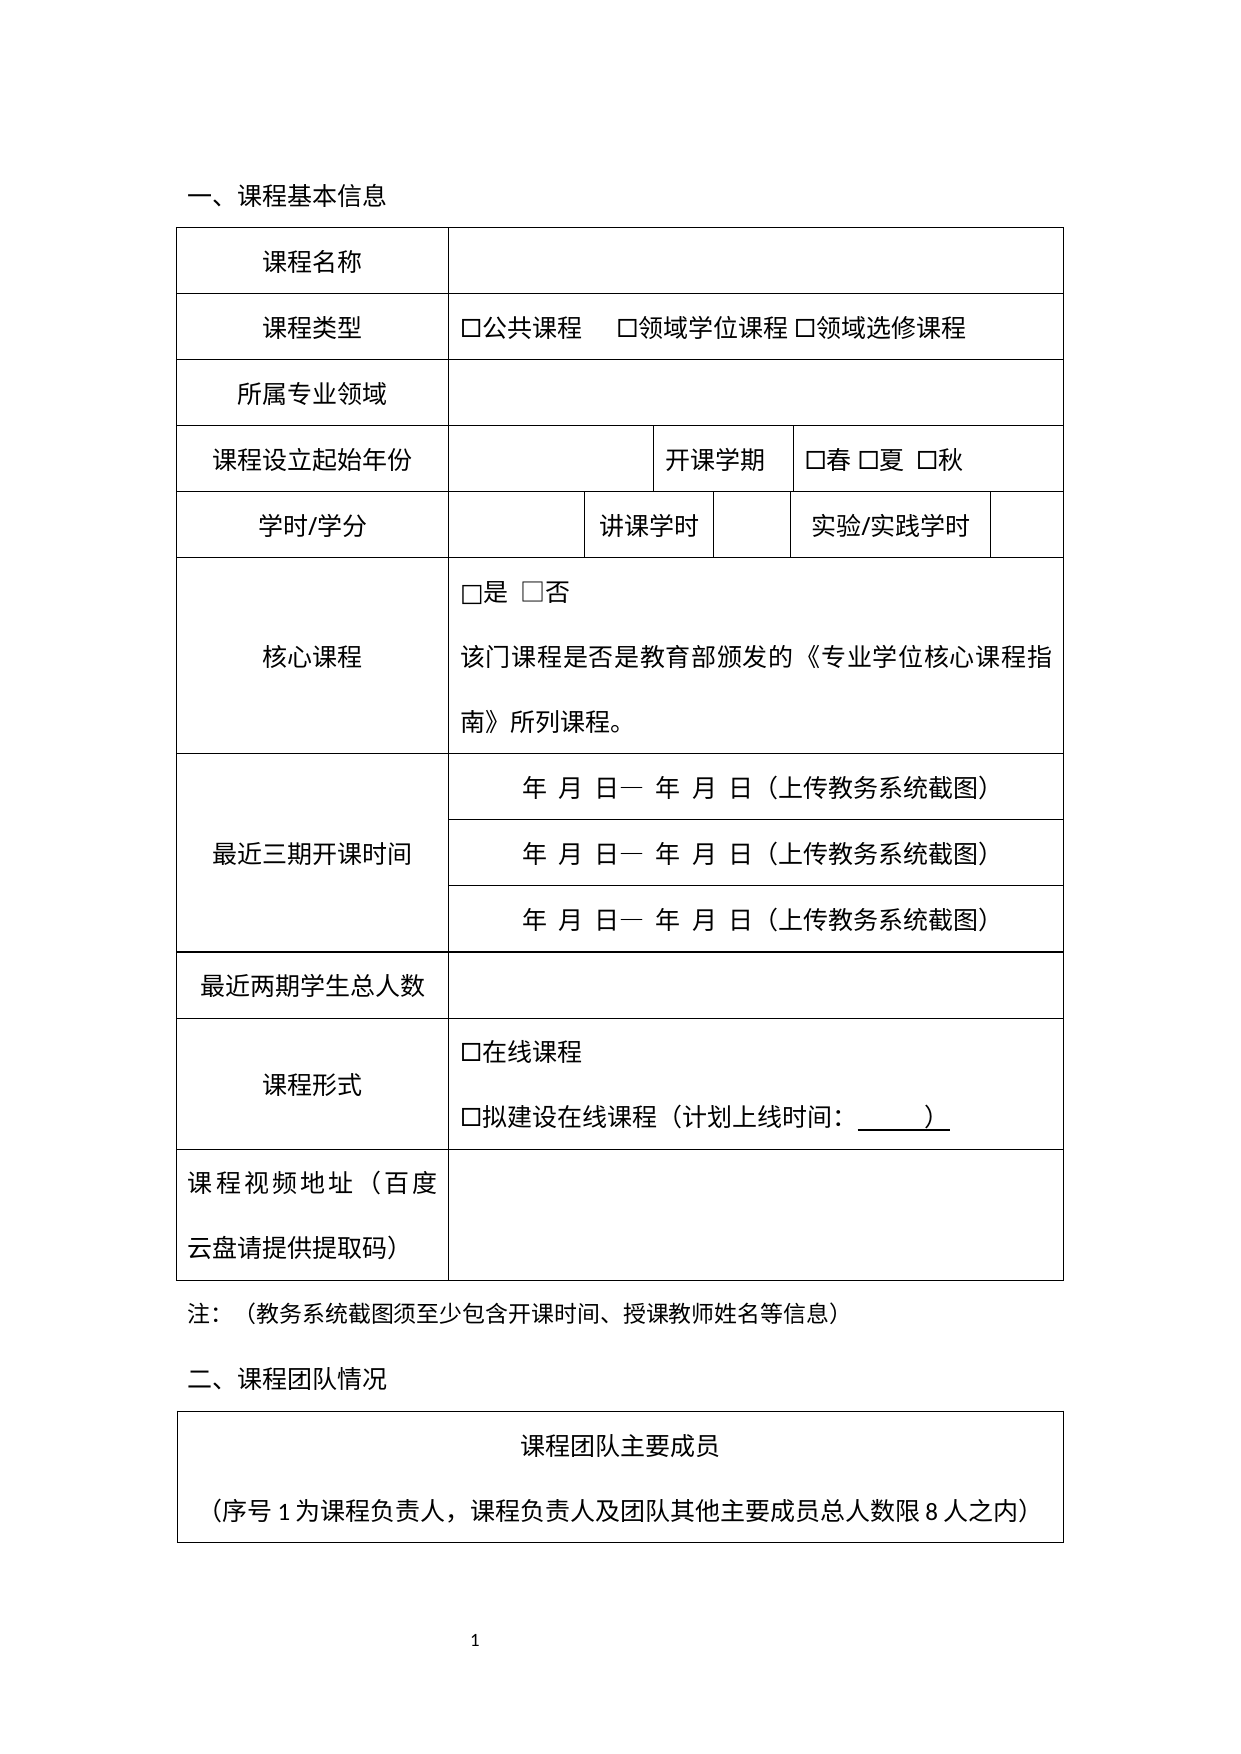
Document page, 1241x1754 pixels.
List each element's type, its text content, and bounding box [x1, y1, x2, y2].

table_cell 所属专业领域 [177, 360, 448, 425]
table_cell 公共课程 领域学位课程 领域选修课程 [449, 294, 1063, 359]
table_cell 课程形式 [177, 1019, 448, 1148]
table_cell 课程类型 [177, 294, 448, 359]
table_cell 核心课程 [177, 558, 448, 753]
table_header [449, 228, 1063, 293]
list 课程团队情况 [187, 1346, 1053, 1411]
table_cell [449, 360, 1063, 425]
table_cell [991, 492, 1063, 557]
table_cell 课程设立起始年份 [177, 426, 448, 491]
table_header 课程名称 [177, 228, 448, 293]
table_cell 年 月 日— 年 月 日（上传教务系统截图） [449, 754, 1063, 819]
table_cell 开课学期 [654, 426, 793, 491]
table_cell 最近三期开课时间 [177, 754, 448, 951]
table_cell 课程视频地址（百度云盘请提供提取码） [177, 1150, 448, 1279]
table_cell [449, 492, 584, 557]
table_cell [449, 1150, 1063, 1279]
table_cell 在线课程 拟建设在线课程（计划上线时间： ） [449, 1019, 1063, 1148]
text 注：（教务系统截图须至少包含开课时间、授课教师姓名等信息） [187, 1281, 1053, 1346]
table_cell [714, 492, 790, 557]
table_cell 年 月 日— 年 月 日（上传教务系统截图） [449, 886, 1063, 951]
table_cell 学时/学分 [177, 492, 448, 557]
list 课程基本信息 [187, 162, 1053, 227]
table_cell 年 月 日— 年 月 日（上传教务系统截图） [449, 820, 1063, 885]
table_header 课程团队主要成员 （序号1为课程负责人，课程负责人及团队其他主要成员总人数限8人之内） [178, 1412, 1063, 1542]
table_cell □是 □否 该门课程是否是教育部颁发的《专业学位核心课程指南》所列课程。 [449, 558, 1063, 753]
table_cell 讲课学时 [585, 492, 713, 557]
table_cell [449, 426, 653, 491]
table_cell 最近两期学生总人数 [177, 953, 448, 1017]
table_cell 春 夏 秋 [794, 426, 1063, 491]
table_cell 实验/实践学时 [791, 492, 990, 557]
table_cell [449, 953, 1063, 1017]
